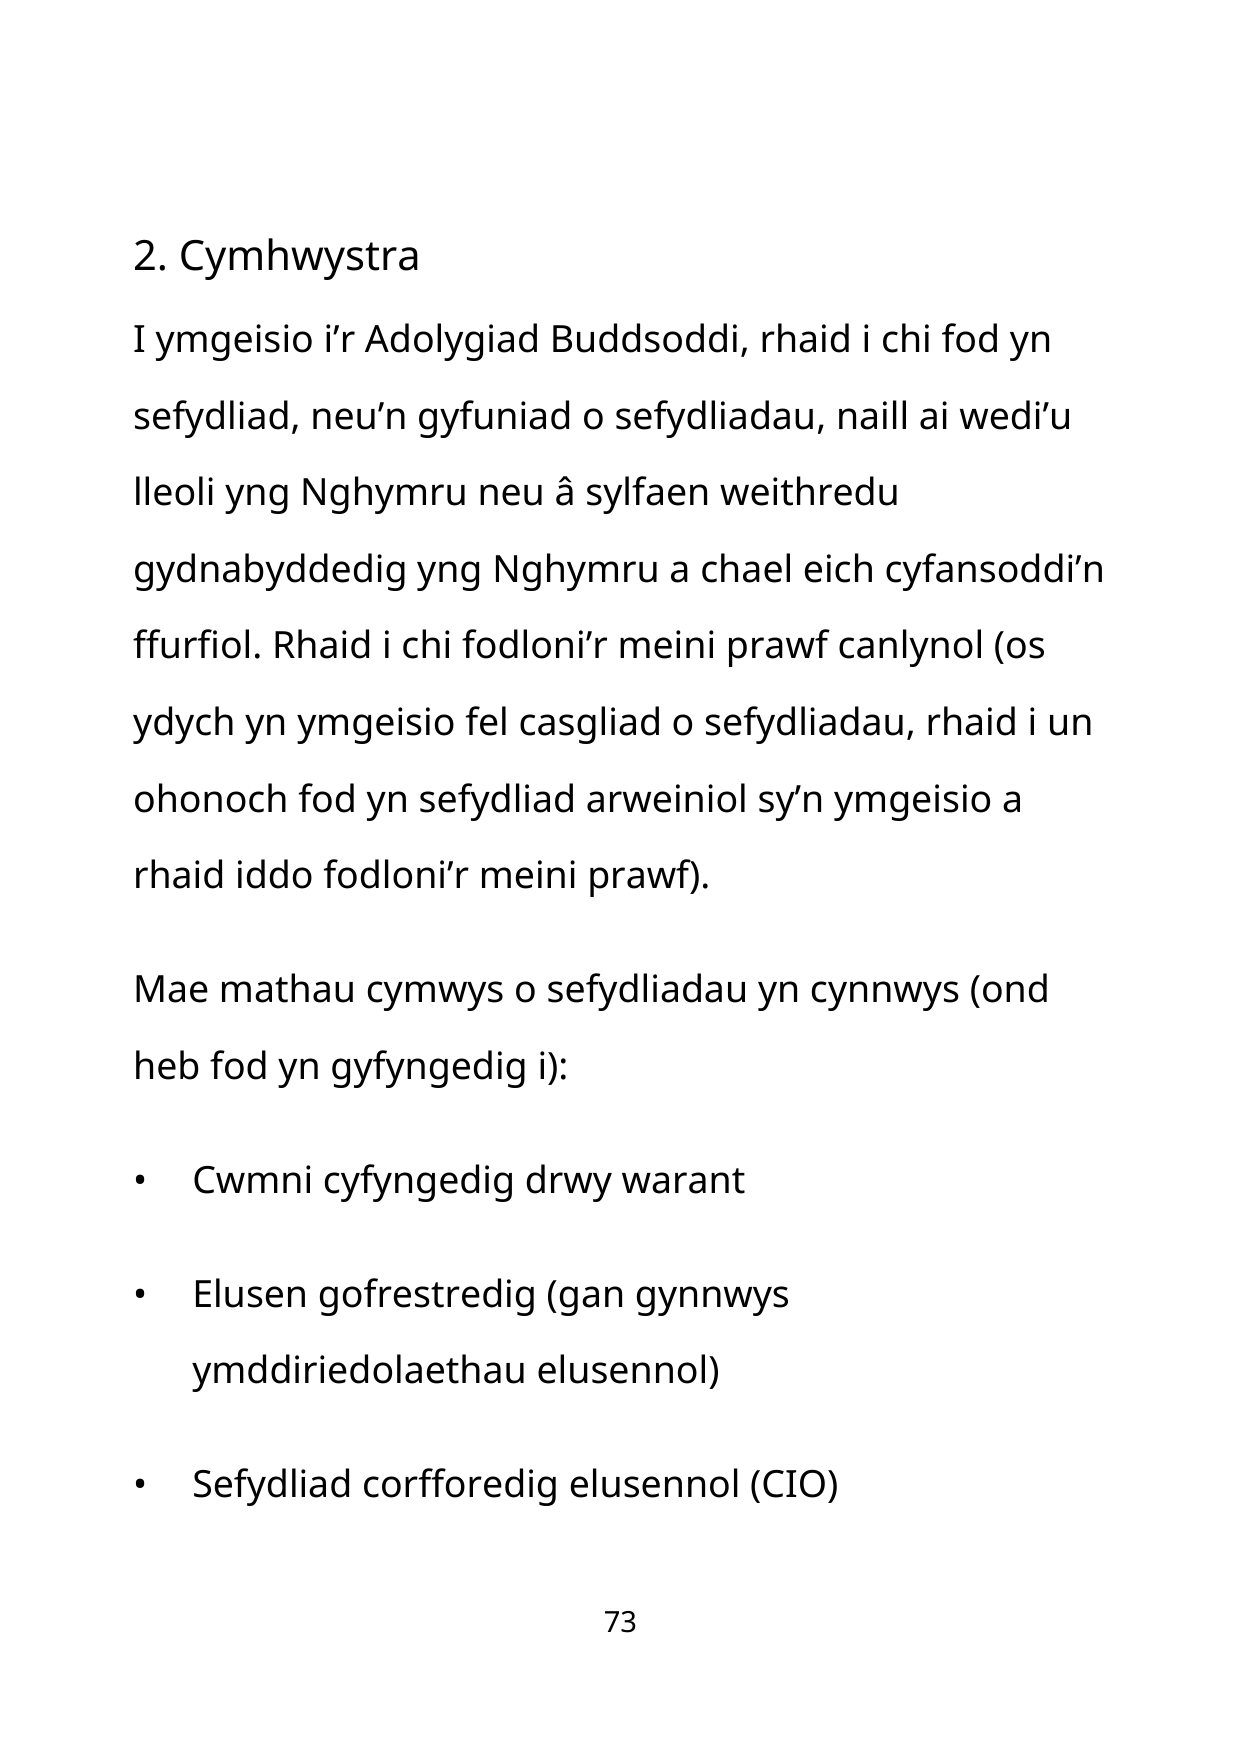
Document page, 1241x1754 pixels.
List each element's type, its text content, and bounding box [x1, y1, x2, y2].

text Mae mathau cymwys o sefydliadau yn cynnwys (ond heb fod yn gyfyngedig i): [133, 962, 1107, 1090]
text • Elusen gofrestredig (gan gynnwys ymddiriedolaethau elusennol) [133, 1267, 1107, 1395]
text I ymgeisio i’r Adolygiad Buddsoddi, rhaid i chi fod yn sefydliad, neu’n gyfuniad o sefydliadau, naill ai wedi’u lleoli yng Nghymru neu â sylfaen weithredu gydnabyddedig yng Nghymru a chael eich cyfansoddi’n ffurfiol. Rhaid i chi fodloni’r meini prawf canlynol (os ydych yn ymgeisio fel casgliad o sefydliadau, rhaid i un ohonoch fod yn sefydliad arweiniol sy’n ymgeisio a rhaid iddo fodloni’r meini prawf). [133, 312, 1107, 899]
text • Sefydliad corfforedig elusennol (CIO) [133, 1458, 1107, 1509]
text • Cwmni cyfyngedig drwy warant [133, 1153, 1107, 1204]
subtitle 2. Cymhwystra [133, 226, 1107, 283]
